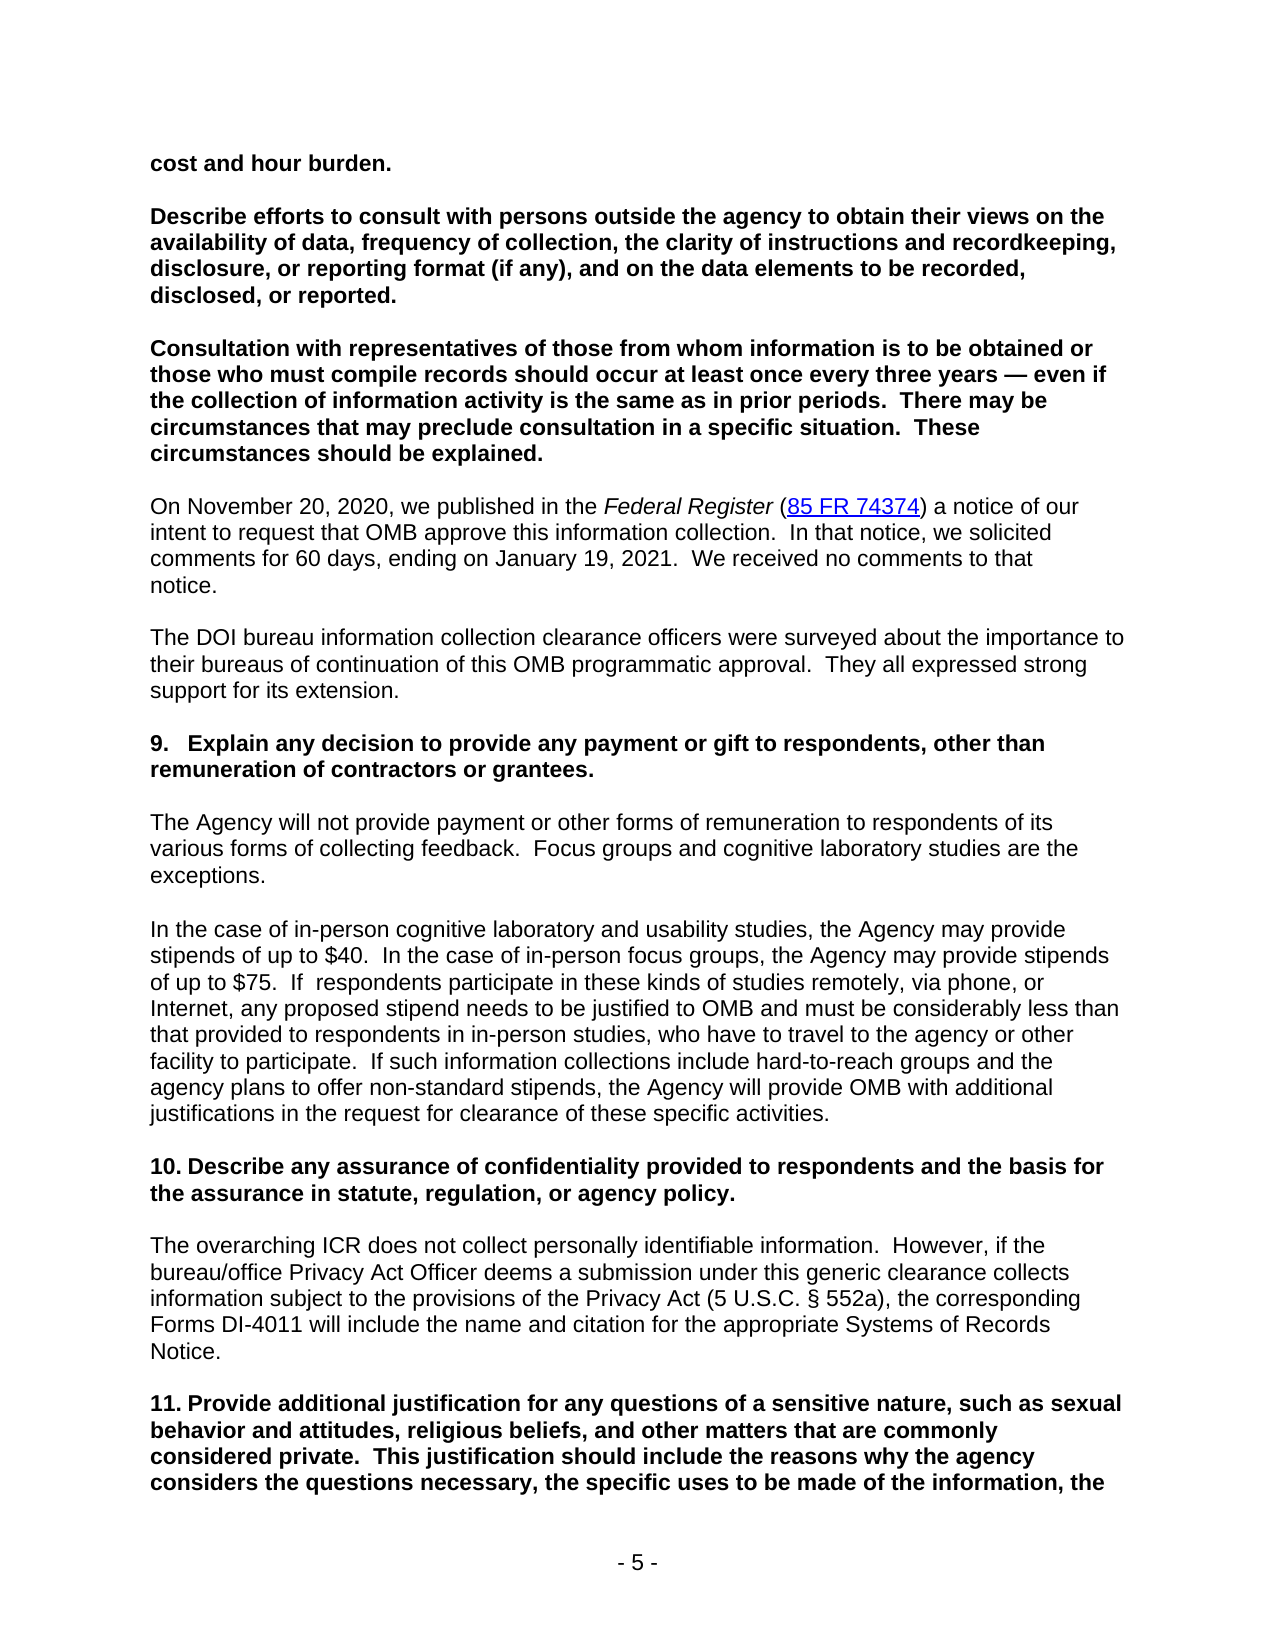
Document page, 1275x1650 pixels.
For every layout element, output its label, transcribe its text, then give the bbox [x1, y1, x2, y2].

text 9. Explain any decision to provide any payment or gift to respondents, other than remuneration of contractors or grantees. [150, 730, 1125, 782]
text The DOI bureau information collection clearance officers were surveyed about the importance to their bureaus of continuation of this OMB programmatic approval. They all expressed strong support for its extension. [150, 624, 1125, 703]
text 10. Describe any assurance of confidentiality provided to respondents and the basis for the assurance in statute, regulation, or agency policy. [150, 1153, 1125, 1206]
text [150, 150, 1125, 176]
text Consultation with representatives of those from whom information is to be obtained or those who must compile records should occur at least once every three years — even if the collection of information activity is the same as in prior periods. There may be circumstances that may preclude consultation in a specific situation. These circumstances should be explained. [150, 334, 1125, 466]
text Describe efforts to consult with persons outside the agency to obtain their views on the availability of data, frequency of collection, the clarity of instructions and recordkeeping, disclosure, or reporting format (if any), and on the data elements to be recorded, disclosed, or reported. [150, 203, 1125, 308]
text In the case of in-person cognitive laboratory and usability studies, the Agency may provide stipends of up to $40. In the case of in-person focus groups, the Agency may provide stipends of up to $75. If respondents participate in these kinds of studies remotely, via phone, or Internet, any proposed stipend needs to be justified to OMB and must be considerably less than that provided to respondents in in-person studies, who have to travel to the agency or other facility to participate. If such information collections include hard-to-reach groups and the agency plans to offer non-standard stipends, the Agency will provide OMB with additional justifications in the request for clearance of these specific activities. [150, 916, 1125, 1127]
text On November 20, 2020, we published in the Federal Register (85 FR 74374) a notice of our intent to request that OMB approve this information collection. In that notice, we solicited comments for 60 days, ending on January 19, 2021. We received no comments to that notice. [150, 493, 1106, 598]
text The overarching ICR does not collect personally identifiable information. However, if the bureau/office Privacy Act Officer deems a submission under this generic clearance collects information subject to the provisions of the Privacy Act (5 U.S.C. § 552a), the corresponding Forms DI-4011 will include the name and citation for the appropriate Systems of Records Notice. [150, 1232, 1125, 1364]
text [150, 1390, 1125, 1496]
text The Agency will not provide payment or other forms of remuneration to respondents of its various forms of collecting feedback. Focus groups and cognitive laboratory studies are the exceptions. [150, 809, 1125, 888]
